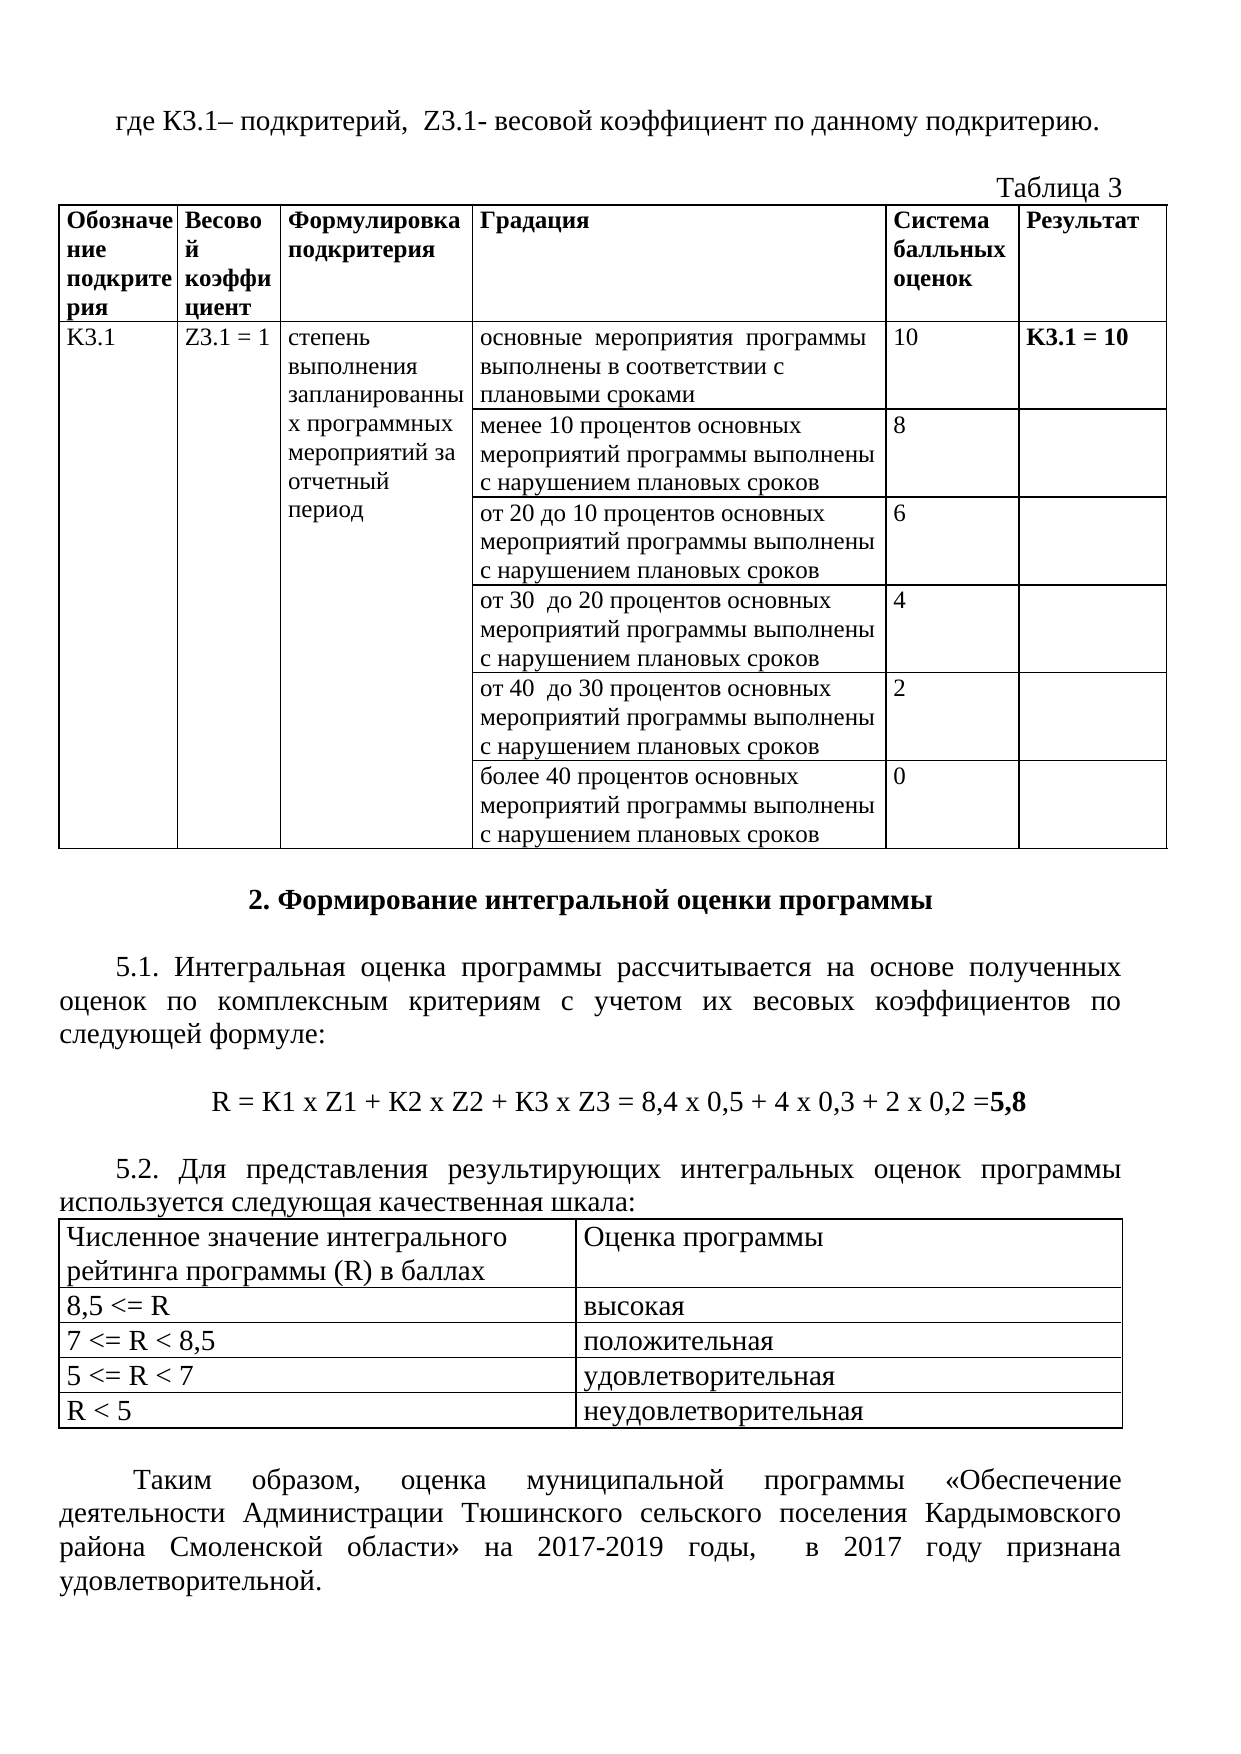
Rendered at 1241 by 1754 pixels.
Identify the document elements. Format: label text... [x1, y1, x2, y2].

table_cell основные мероприятия программы выполнены в соответствии с плановыми сроками [473, 322, 885, 408]
text где К3.1– подкритерий, Z3.1- весовой коэффициент по данному подкритерию. [59, 103, 1122, 137]
table_cell от 30 до 20 процентов основных мероприятий программы выполнены с нарушением плановых сроков [473, 586, 885, 672]
table_cell 4 [887, 586, 1018, 672]
table_cell 5 <= R < 7 [60, 1358, 575, 1392]
table_cell [1020, 761, 1166, 847]
table_cell K3.1 = 10 [1020, 322, 1166, 408]
table_cell неудовлетворительная [577, 1392, 1122, 1427]
table_cell положительная [577, 1322, 1122, 1357]
table_cell 8 [887, 410, 1018, 496]
table_cell R < 5 [60, 1393, 575, 1427]
table_cell 0 [887, 761, 1018, 847]
table_cell Z3.1 = 1 [178, 322, 280, 847]
table_header Формулировка подкритерия [281, 206, 472, 321]
text 5.1. Интегральная оценка программы рассчитывается на основе полученных оценок по комплексным критериям с учетом их весовых коэффициентов по следующей формуле: [59, 949, 1122, 1050]
table_header Система балльных оценок [887, 206, 1018, 321]
table_cell степень выполнения запланированных программных мероприятий за отчетный период [281, 322, 472, 847]
text 2. Формирование интегральной оценки программы [59, 882, 1122, 916]
table_cell [1020, 410, 1166, 496]
table_cell от 20 до 10 процентов основных мероприятий программы выполнены с нарушением плановых сроков [473, 498, 885, 584]
table_cell от 40 до 30 процентов основных мероприятий программы выполнены с нарушением плановых сроков [473, 673, 885, 759]
table_cell менее 10 процентов основных мероприятий программы выполнены с нарушением плановых сроков [473, 410, 885, 496]
text 5.2. Для представления результирующих интегральных оценок программы используется следующая качественная шкала: [59, 1151, 1122, 1218]
table_header Градация [473, 206, 885, 321]
text R = К1 x Z1 + К2 x Z2 + К3 x Z3 = 8,4 х 0,5 + 4 х 0,3 + 2 х 0,2 =5,8 [59, 1084, 1122, 1117]
table_cell [1020, 586, 1166, 672]
table_cell 10 [887, 322, 1018, 408]
text Таблица 3 [59, 170, 1122, 204]
table_header Результат [1020, 206, 1166, 321]
table_header Весовой коэффициент [178, 206, 280, 321]
table_cell высокая [577, 1287, 1122, 1322]
table_header Численное значение интегрального рейтинга программы (R) в баллах [60, 1220, 575, 1287]
table_cell 7 <= R < 8,5 [60, 1323, 575, 1357]
table_header Обозначение подкритерия [60, 206, 177, 321]
table_cell [1020, 673, 1166, 759]
table_cell [1020, 498, 1166, 584]
table_cell K3.1 [60, 322, 177, 847]
table_cell более 40 процентов основных мероприятий программы выполнены с нарушением плановых сроков [473, 761, 885, 847]
table_cell 6 [887, 498, 1018, 584]
table_cell 8,5 <= R [60, 1288, 575, 1322]
table_header Оценка программы [577, 1220, 1122, 1287]
table_cell удовлетворительная [577, 1357, 1122, 1392]
text Таким образом, оценка муниципальной программы «Обеспечение деятельности Администрации Тюшинского сельского поселения Кардымовского района Смоленской области» на 2017-2019 годы, в 2017 году признана удовлетворительной. [59, 1462, 1122, 1596]
table_cell 2 [887, 673, 1018, 759]
